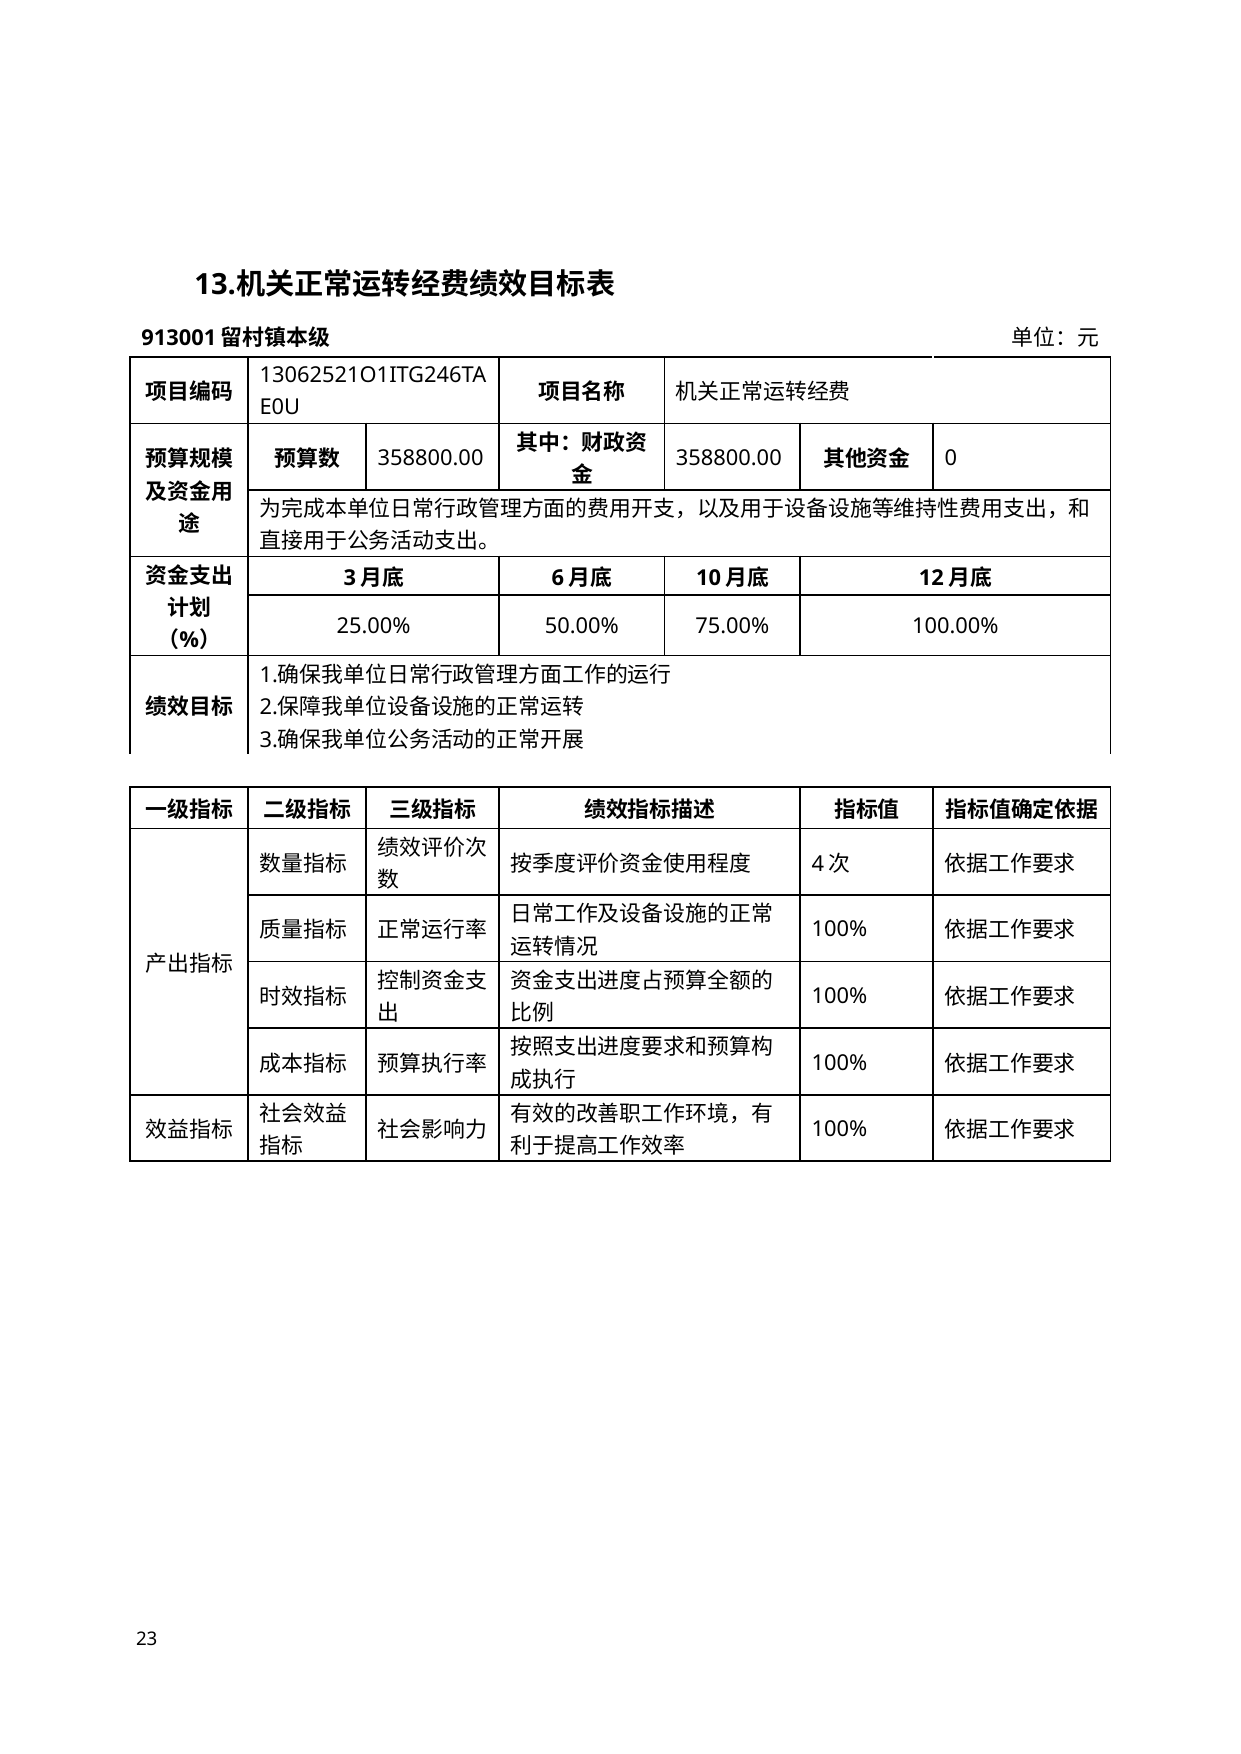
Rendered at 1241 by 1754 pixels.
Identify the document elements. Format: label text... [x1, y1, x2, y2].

table_cell 依据工作要求 [934, 962, 1110, 1027]
table_cell 100.00% [801, 596, 1110, 655]
table_cell 有效的改善职工作环境，有利于提高工作效率 [500, 1096, 799, 1160]
table_cell 预算规模及资金用途 [131, 424, 247, 556]
table_header 一级指标 [131, 788, 247, 828]
table_cell 100% [801, 962, 932, 1027]
table_cell 50.00% [500, 596, 664, 655]
table_cell 3月底 [249, 557, 498, 594]
table_cell 社会影响力 [367, 1096, 498, 1160]
table_cell 其他资金 [801, 424, 932, 489]
table_header 绩效指标描述 [500, 788, 799, 828]
table_cell 项目名称 [500, 358, 664, 422]
table_cell 75.00% [665, 596, 799, 655]
table_header 指标值 [801, 788, 932, 828]
table_header 指标值确定依据 [934, 788, 1110, 828]
table_cell 6月底 [500, 557, 664, 594]
table_cell 25.00% [249, 596, 498, 655]
table_cell 依据工作要求 [934, 896, 1110, 961]
table_cell 13062521O1ITG246TAE0U [249, 358, 498, 422]
text 13.机关正常运转经费绩效目标表 [136, 249, 1104, 314]
table_cell 时效指标 [249, 962, 365, 1027]
table_cell 资金支出计划（%） [131, 557, 247, 655]
table_cell 12月底 [801, 557, 1110, 594]
table_cell 10月底 [665, 557, 799, 594]
table_cell 正常运行率 [367, 896, 498, 961]
table_cell 358800.00 [665, 424, 799, 489]
table_cell 产出指标 [131, 829, 247, 1094]
table_cell 绩效评价次数 [367, 829, 498, 894]
table_cell 机关正常运转经费 [665, 358, 1110, 422]
table_cell 成本指标 [249, 1029, 365, 1094]
table_cell 100% [801, 1029, 932, 1094]
table_cell 质量指标 [249, 896, 365, 961]
table_cell 预算数 [249, 424, 365, 489]
table_cell 4次 [801, 829, 932, 894]
table_cell 按季度评价资金使用程度 [500, 829, 799, 894]
table_cell 绩效目标 [131, 656, 247, 754]
table_cell 预算执行率 [367, 1029, 498, 1094]
table_cell 控制资金支出 [367, 962, 498, 1027]
table_cell 100% [801, 896, 932, 961]
table_cell 依据工作要求 [934, 1096, 1110, 1160]
table_cell 100% [801, 1096, 932, 1160]
table_cell 数量指标 [249, 829, 365, 894]
table_cell 其中：财政资金 [500, 424, 664, 489]
table_header 单位：元 [934, 316, 1110, 356]
table_cell 按照支出进度要求和预算构成执行 [500, 1029, 799, 1094]
table_cell 资金支出进度占预算全额的比例 [500, 962, 799, 1027]
table_header 三级指标 [367, 788, 498, 828]
table_cell 依据工作要求 [934, 829, 1110, 894]
table_cell 1.确保我单位日常行政管理方面工作的运行 2.保障我单位设备设施的正常运转 3.确保我单位公务活动的正常开展 [249, 656, 1110, 754]
table_cell 效益指标 [131, 1096, 247, 1160]
table_cell 依据工作要求 [934, 1029, 1110, 1094]
table_cell 日常工作及设备设施的正常运转情况 [500, 896, 799, 961]
table_header 二级指标 [249, 788, 365, 828]
table_cell 为完成本单位日常行政管理方面的费用开支，以及用于设备设施等维持性费用支出，和直接用于公务活动支出。 [249, 491, 1110, 556]
table_cell 0 [934, 424, 1110, 489]
table_cell 项目编码 [131, 358, 247, 422]
table_cell 358800.00 [367, 424, 498, 489]
table_header 913001留村镇本级 [131, 316, 932, 356]
table_cell 社会效益指标 [249, 1096, 365, 1160]
